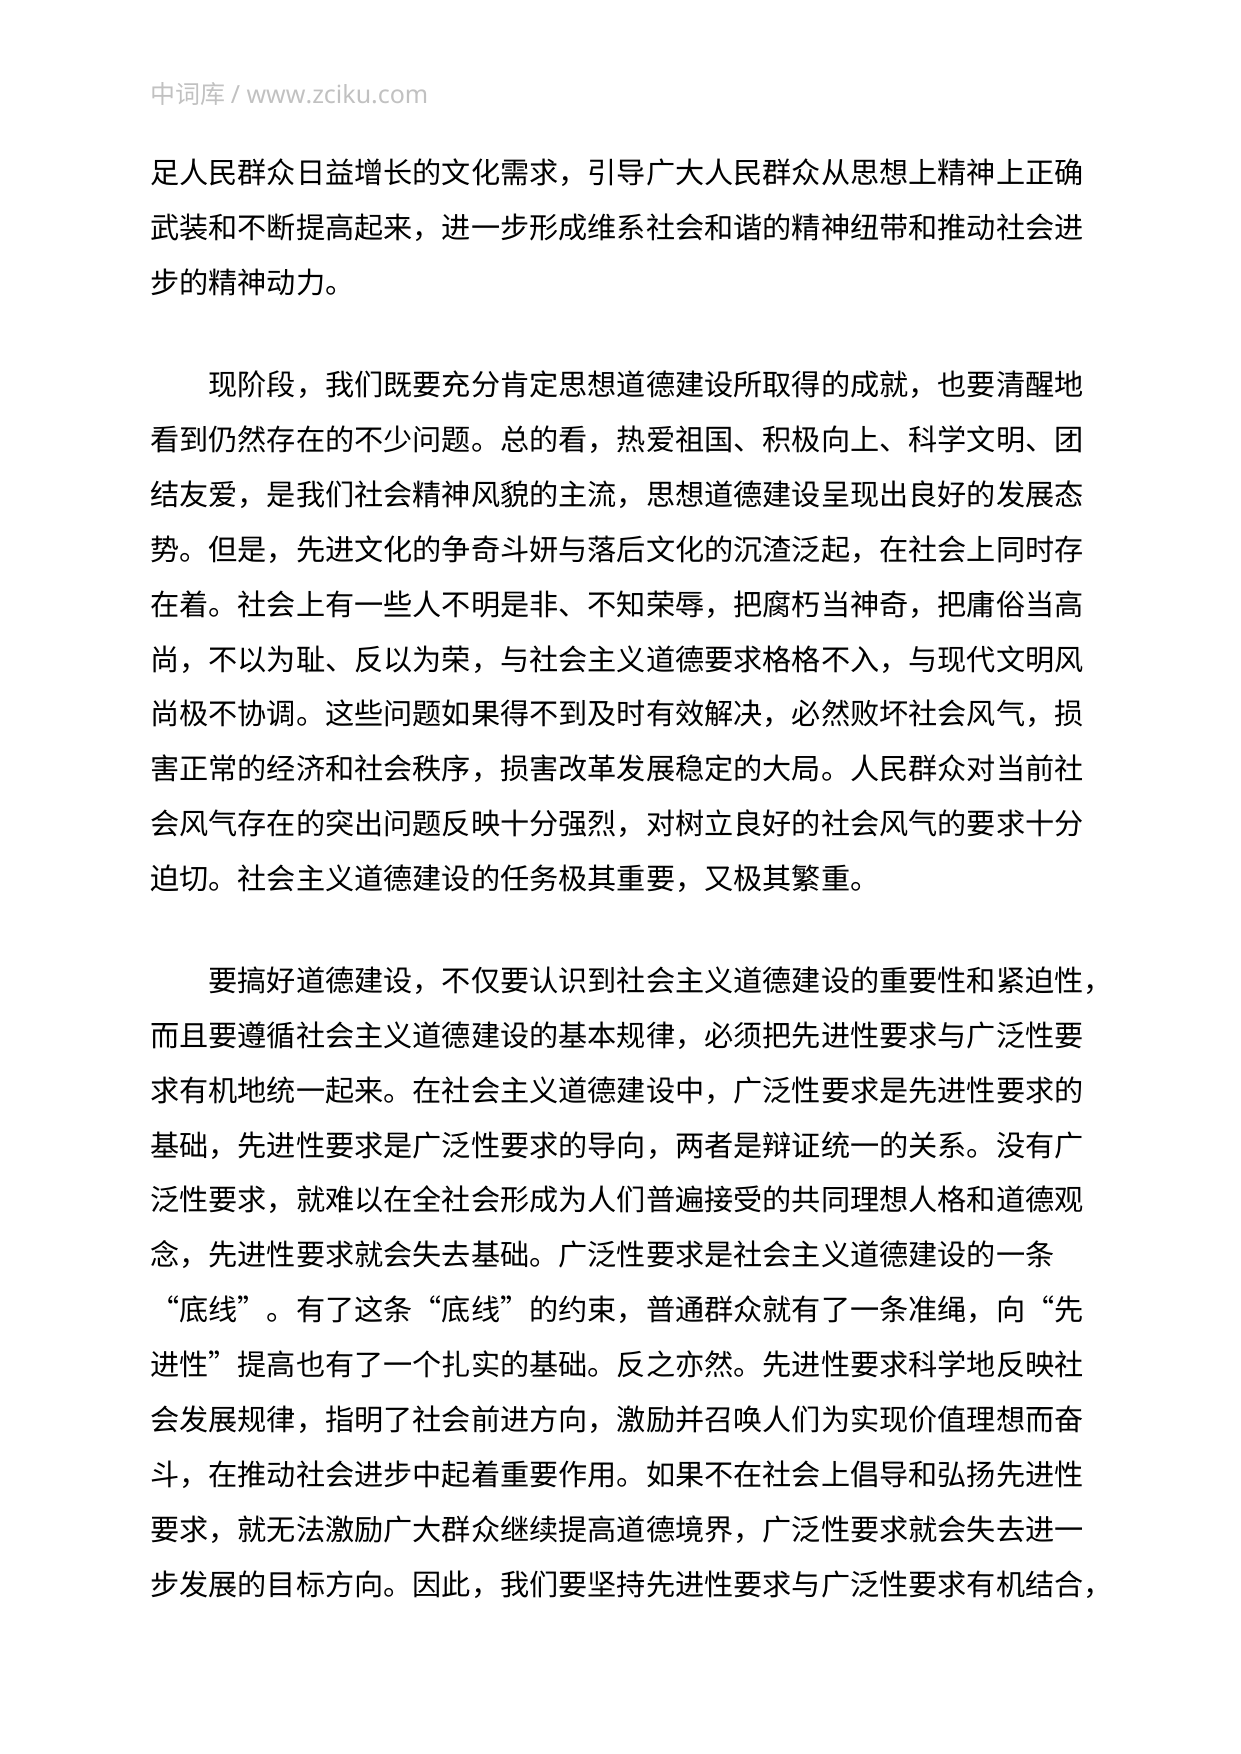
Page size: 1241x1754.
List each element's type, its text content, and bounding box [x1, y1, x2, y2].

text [150, 957, 1090, 1603]
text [150, 150, 1090, 302]
text 现阶段，我们既要充分肯定思想道德建设所取得的成就，也要清醒地看到仍然存在的不少问题。总的看，热爱祖国、积极向上、科学文明、团结友爱，是我们社会精神风貌的主流，思想道德建设呈现出良好的发展态势。但是，先进文化的争奇斗妍与落后文化的沉渣泛起，在社会上同时存在着。社会上有一些人不明是非、不知荣辱，把腐朽当神奇，把庸俗当高尚，不以为耻、反以为荣，与社会主义道德要求格格不入，与现代文明风尚极不协调。这些问题如果得不到及时有效解决，必然败坏社会风气，损害正常的经济和社会秩序，损害改革发展稳定的大局。人民群众对当前社会风气存在的突出问题反映十分强烈，对树立良好的社会风气的要求十分迫切。社会主义道德建设的任务极其重要，又极其繁重。 [150, 362, 1090, 898]
